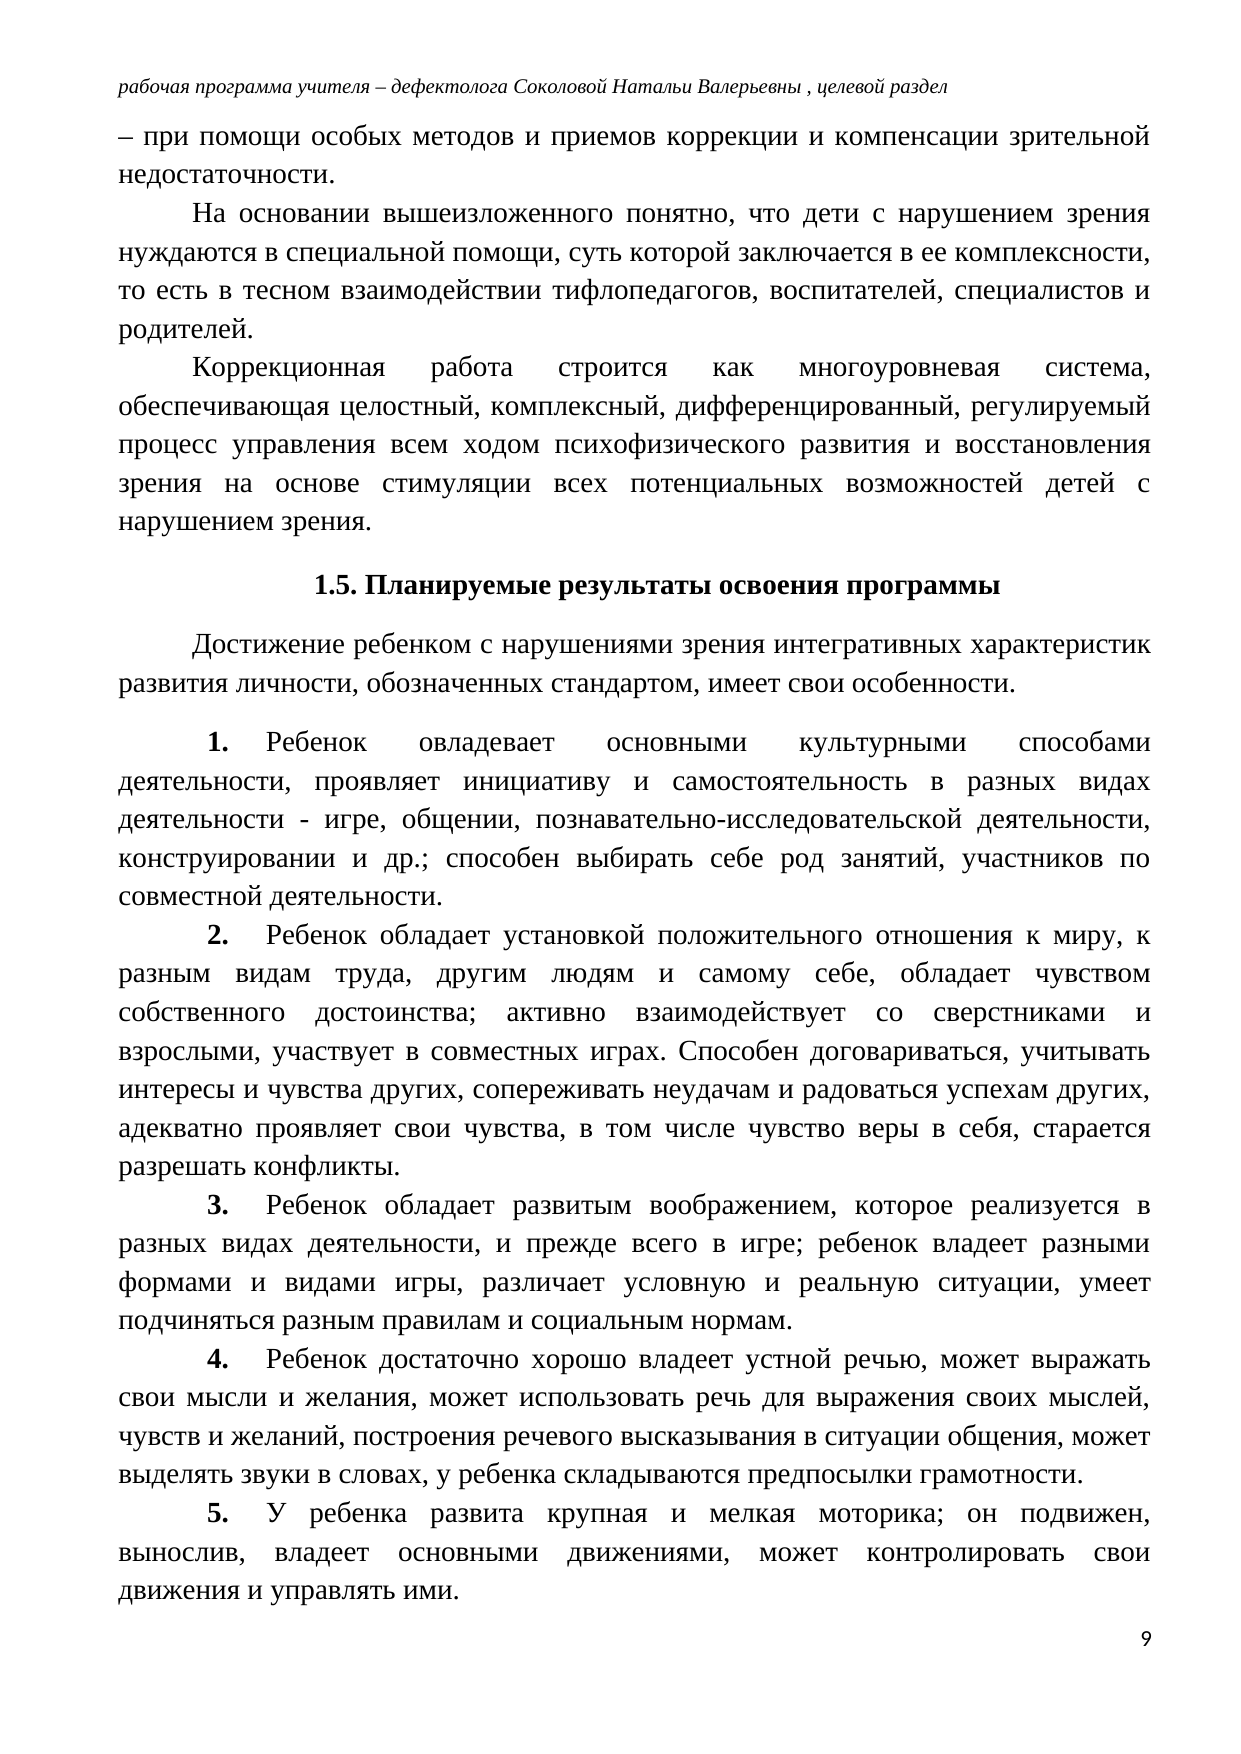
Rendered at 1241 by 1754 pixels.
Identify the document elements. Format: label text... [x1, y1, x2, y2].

list Ребенок обладает установкой положительного отношения к миру, к разным видам труда, другим людям и самому себе, обладает чувством собственного достоинства; активно взаимодействует со сверстниками и взрослыми, участвует в совместных играх. Способен договариваться, учитывать интересы и чувства других, сопереживать неудачам и радоваться успехам других, адекватно проявляет свои чувства, в том числе чувство веры в себя, старается разрешать конфликты. [118, 917, 1152, 1182]
list У ребенка развита крупная и мелкая моторика; он подвижен, вынослив, владеет основными движениями, может контролировать свои движения и управлять ими. [118, 1495, 1152, 1606]
text Коррекционная работа строится как многоуровневая система, обеспечивающая целостный, комплексный, дифференцированный, регулируемый процесс управления всем ходом психофизического развития и восстановления зрения на основе стимуляции всех потенциальных возможностей детей с нарушением зрения. [118, 349, 1152, 537]
list Ребенок обладает развитым воображением, которое реализуется в разных видах деятельности, и прежде всего в игре; ребенок владеет разными формами и видами игры, различает условную и реальную ситуации, умеет подчиняться разным правилам и социальным нормам. [118, 1187, 1152, 1336]
text На основании вышеизложенного понятно, что дети с нарушением зрения нуждаются в специальной помощи, суть которой заключается в ее комплексности, то есть в тесном взаимодействии тифлопедагогов, воспитателей, специалистов и родителей. [118, 195, 1152, 344]
text 1.5. Планируемые результаты освоения программы [118, 567, 1152, 601]
list Ребенок овладевает основными культурными способами деятельности, проявляет инициативу и самостоятельность в разных видах деятельности - игре, общении, познавательно-исследовательской деятельности, конструировании и др.; способен выбирать себе род занятий, участников по совместной деятельности. [118, 724, 1152, 912]
text Достижение ребенком с нарушениями зрения интегративных характеристик развития личности, обозначенных стандартом, имеет свои особенности. [118, 626, 1152, 698]
list Ребенок достаточно хорошо владеет устной речью, может выражать свои мысли и желания, может использовать речь для выражения своих мыслей, чувств и желаний, построения речевого высказывания в ситуации общения, может выделять звуки в словах, у ребенка складываются предпосылки грамотности. [118, 1341, 1152, 1490]
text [118, 118, 1152, 190]
